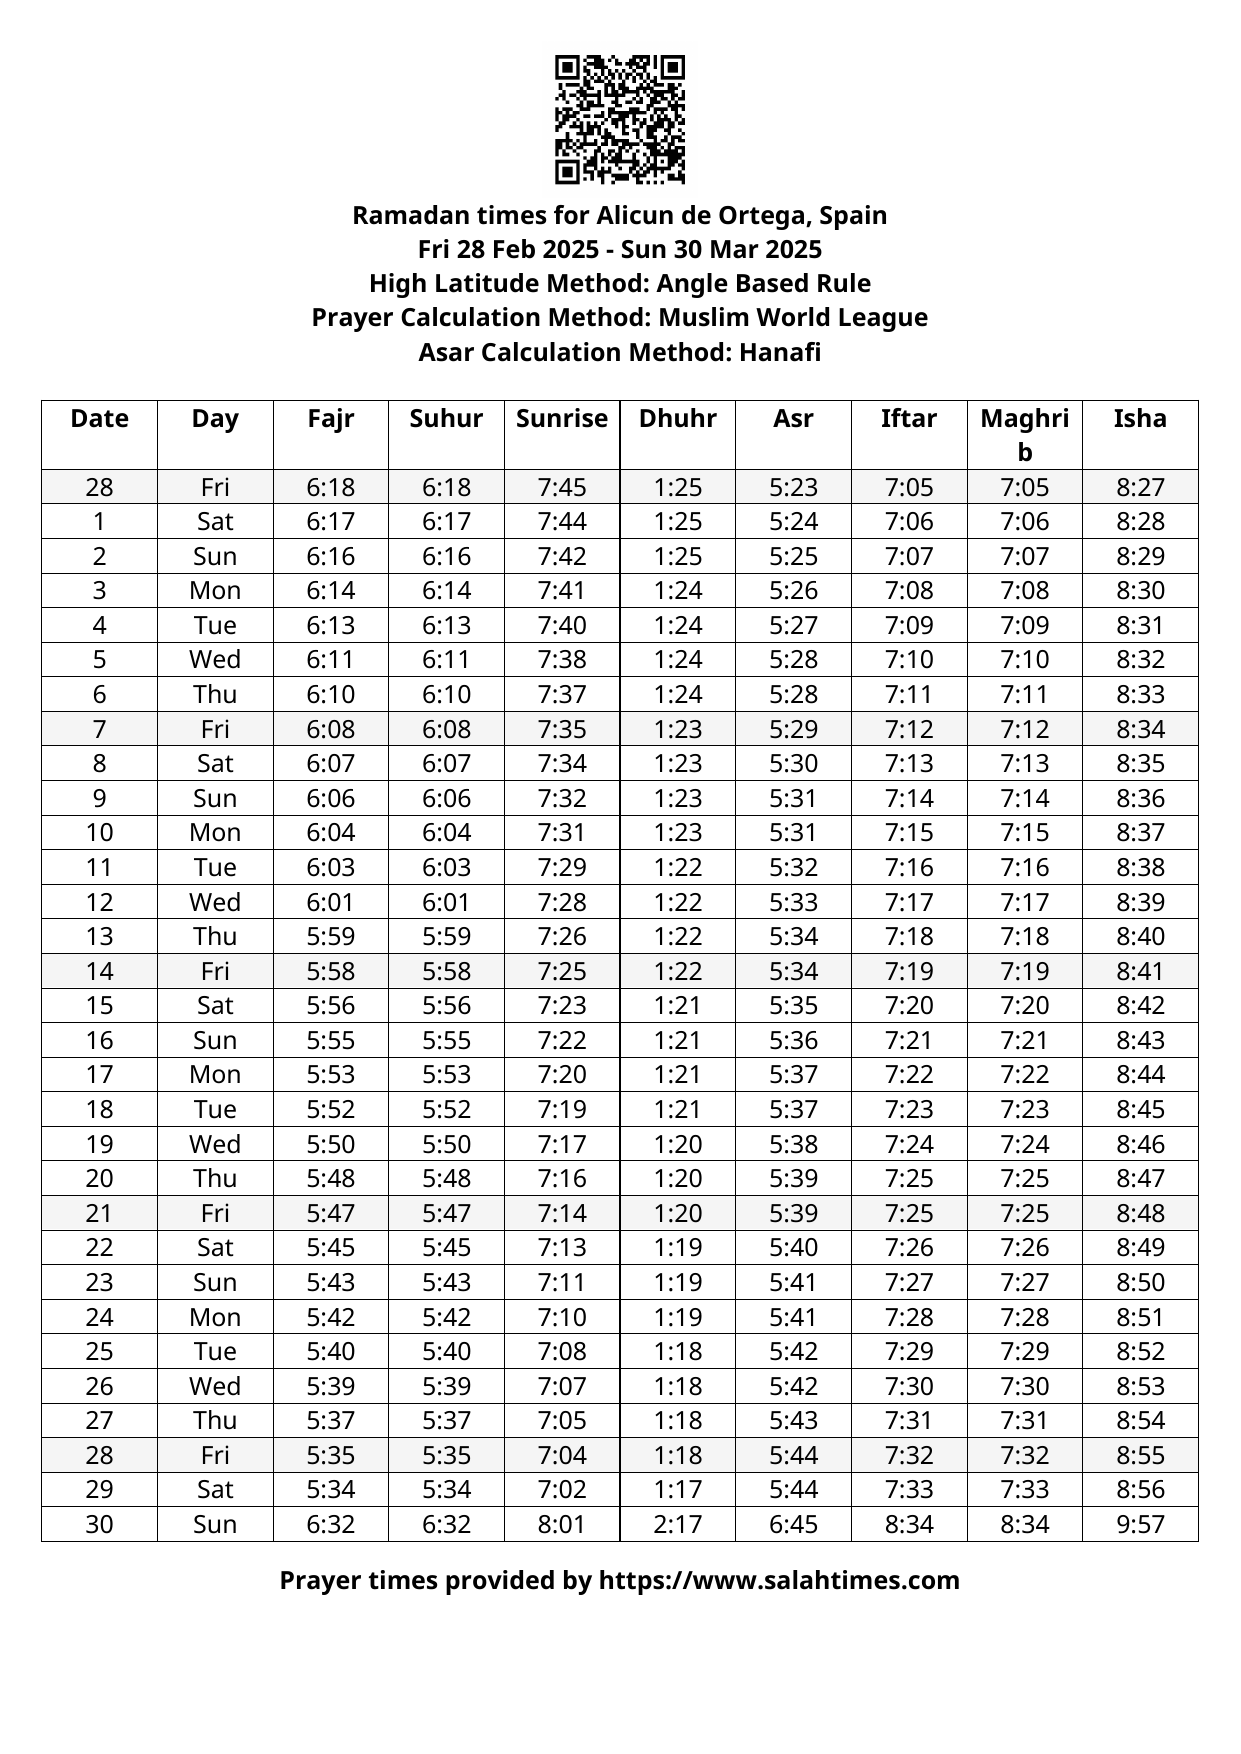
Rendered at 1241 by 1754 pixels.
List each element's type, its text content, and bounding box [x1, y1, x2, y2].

table_cell 1:20 [621, 1196, 735, 1229]
table_cell 7:16 [505, 1161, 619, 1195]
table_cell 8:38 [1083, 850, 1198, 884]
table_cell 7:11 [852, 677, 967, 711]
table_cell 7:40 [505, 608, 619, 642]
table_cell 5:58 [389, 954, 504, 987]
text Ramadan times for Alicun de Ortega, Spain [42, 198, 1198, 232]
table_cell 1:18 [621, 1404, 735, 1437]
table_cell Sun [158, 1023, 273, 1057]
table_cell 7:05 [852, 470, 967, 503]
table_cell 7:29 [852, 1334, 967, 1368]
table_cell 24 [42, 1300, 157, 1333]
table_cell 5:48 [389, 1161, 504, 1195]
table_cell 8:32 [1083, 643, 1198, 676]
table_cell 1:23 [621, 816, 735, 849]
table_cell 8:48 [1083, 1196, 1198, 1229]
table_cell 8:52 [1083, 1334, 1198, 1368]
table_cell Thu [158, 1404, 273, 1437]
table_cell 8:50 [1083, 1265, 1198, 1299]
table_cell 7:31 [852, 1404, 967, 1437]
table_cell 7:10 [968, 643, 1082, 676]
table_cell Fri [158, 1196, 273, 1229]
table_cell 6:04 [389, 816, 504, 849]
table_cell 8:40 [1083, 919, 1198, 953]
table_cell 6:18 [389, 470, 504, 503]
table_cell 8:51 [1083, 1300, 1198, 1333]
table_cell 20 [42, 1161, 157, 1195]
table_cell Wed [158, 1369, 273, 1402]
table_cell 7:13 [968, 746, 1082, 780]
table_cell 6:14 [274, 574, 388, 607]
table_cell 8:34 [968, 1507, 1082, 1541]
table_cell 7:44 [505, 504, 619, 538]
table_cell 7:37 [505, 677, 619, 711]
table_cell 7:27 [968, 1265, 1082, 1299]
table_cell 3 [42, 574, 157, 607]
table_cell 7:07 [968, 539, 1082, 572]
table_cell 13 [42, 919, 157, 953]
table_cell 7:13 [505, 1231, 619, 1264]
table_cell 6:18 [274, 470, 388, 503]
table_cell 5:43 [389, 1265, 504, 1299]
table_cell 8:56 [1083, 1473, 1198, 1506]
text Fri 28 Feb 2025 - Sun 30 Mar 2025 [42, 232, 1198, 266]
table_cell 16 [42, 1023, 157, 1057]
table_cell 5:39 [736, 1161, 851, 1195]
table_cell Wed [158, 643, 273, 676]
table_cell 7:27 [852, 1265, 967, 1299]
table_cell 7:29 [505, 850, 619, 884]
table_cell 7:26 [968, 1231, 1082, 1264]
table_cell 7:12 [968, 712, 1082, 745]
table_header Day [158, 401, 273, 469]
table_cell Fri [158, 1438, 273, 1472]
table_cell 5:42 [274, 1300, 388, 1333]
table_cell 7:18 [852, 919, 967, 953]
table_cell 8:46 [1083, 1127, 1198, 1160]
table_cell 8:01 [505, 1507, 619, 1541]
table_header Maghrib [968, 401, 1082, 469]
table_cell 8:34 [1083, 712, 1198, 745]
table_cell 5:56 [389, 989, 504, 1022]
table_cell 17 [42, 1058, 157, 1091]
table_cell 5:40 [389, 1334, 504, 1368]
table_cell 5:39 [389, 1369, 504, 1402]
table_cell 10 [42, 816, 157, 849]
table_cell Tue [158, 1334, 273, 1368]
table_cell 1:20 [621, 1161, 735, 1195]
table_cell 15 [42, 989, 157, 1022]
table_cell 7:05 [968, 470, 1082, 503]
table_cell 1:19 [621, 1300, 735, 1333]
table_cell 2 [42, 539, 157, 572]
table_cell Sat [158, 1231, 273, 1264]
table_cell 1:23 [621, 712, 735, 745]
table_cell 6:17 [274, 504, 388, 538]
table_cell 8 [42, 746, 157, 780]
table_header Isha [1083, 401, 1198, 469]
table_cell 5:43 [274, 1265, 388, 1299]
table_cell 7:42 [505, 539, 619, 572]
table_cell 6:08 [389, 712, 504, 745]
table_cell 6:10 [274, 677, 388, 711]
table_cell 1:24 [621, 574, 735, 607]
table_cell 1:24 [621, 643, 735, 676]
table_cell 18 [42, 1092, 157, 1126]
table_cell 7:07 [852, 539, 967, 572]
table_cell 6:32 [389, 1507, 504, 1541]
table_cell 5:32 [736, 850, 851, 884]
table_cell 8:28 [1083, 504, 1198, 538]
table_cell 23 [42, 1265, 157, 1299]
table_header Asr [736, 401, 851, 469]
table_cell 5:41 [736, 1265, 851, 1299]
table_cell 5:45 [389, 1231, 504, 1264]
table_cell 6:03 [274, 850, 388, 884]
table_cell 5:52 [274, 1092, 388, 1126]
table_cell 8:27 [1083, 470, 1198, 503]
table_cell 9:57 [1083, 1507, 1198, 1541]
table_cell 6:03 [389, 850, 504, 884]
table_cell 5:44 [736, 1438, 851, 1472]
table_cell 5:33 [736, 885, 851, 918]
table_cell 8:53 [1083, 1369, 1198, 1402]
table_cell 1:19 [621, 1265, 735, 1299]
table_cell 5:42 [736, 1334, 851, 1368]
table_cell 7:15 [968, 816, 1082, 849]
table_header Date [42, 401, 157, 469]
table_cell 7:26 [505, 919, 619, 953]
table_cell 5:28 [736, 643, 851, 676]
table_cell 8:29 [1083, 539, 1198, 572]
table_cell 7:22 [852, 1058, 967, 1091]
table_cell Wed [158, 885, 273, 918]
table_cell Thu [158, 677, 273, 711]
table_cell 6:13 [389, 608, 504, 642]
table_cell 14 [42, 954, 157, 987]
table_cell 6:07 [274, 746, 388, 780]
table_cell 1:25 [621, 470, 735, 503]
table_cell 5:31 [736, 781, 851, 814]
table_cell 6:17 [389, 504, 504, 538]
table_cell 8:49 [1083, 1231, 1198, 1264]
table_header Fajr [274, 401, 388, 469]
table_cell 7:23 [505, 989, 619, 1022]
table_cell 5:53 [274, 1058, 388, 1091]
text Asar Calculation Method: Hanafi [42, 334, 1198, 368]
table_cell 7:21 [968, 1023, 1082, 1057]
table_cell 5:30 [736, 746, 851, 780]
table_cell 1 [42, 504, 157, 538]
table_cell 7:11 [968, 677, 1082, 711]
table_cell 7:28 [852, 1300, 967, 1333]
table_cell 5:35 [274, 1438, 388, 1472]
table_cell 5:39 [274, 1369, 388, 1402]
table_cell 1:25 [621, 539, 735, 572]
table_cell 19 [42, 1127, 157, 1160]
table_cell Sat [158, 1473, 273, 1506]
table_cell 25 [42, 1334, 157, 1368]
table_cell 5:55 [389, 1023, 504, 1057]
table_cell 7:06 [852, 504, 967, 538]
table_cell 26 [42, 1369, 157, 1402]
table_header Suhur [389, 401, 504, 469]
table_cell 7:09 [968, 608, 1082, 642]
table_cell 7:19 [505, 1092, 619, 1126]
table_cell 5:36 [736, 1023, 851, 1057]
table_cell 7:32 [852, 1438, 967, 1472]
table_cell Tue [158, 608, 273, 642]
table_cell 5:40 [274, 1334, 388, 1368]
table_cell 7:32 [505, 781, 619, 814]
table_cell 7:07 [505, 1369, 619, 1402]
table_cell 7:25 [852, 1196, 967, 1229]
table_cell 8:33 [1083, 677, 1198, 711]
table_cell Sun [158, 1507, 273, 1541]
table_cell Wed [158, 1127, 273, 1160]
table_cell 5:47 [274, 1196, 388, 1229]
table_cell 8:54 [1083, 1404, 1198, 1437]
table_cell 6:06 [274, 781, 388, 814]
table_cell 1:22 [621, 885, 735, 918]
table_cell 4 [42, 608, 157, 642]
table_cell 7:08 [505, 1334, 619, 1368]
table_header Dhuhr [621, 401, 735, 469]
text High Latitude Method: Angle Based Rule [42, 266, 1198, 300]
table_cell 8:43 [1083, 1023, 1198, 1057]
table_cell 5:47 [389, 1196, 504, 1229]
table_cell Mon [158, 574, 273, 607]
table_cell 7:26 [852, 1231, 967, 1264]
table_cell 5:44 [736, 1473, 851, 1506]
table_cell 5:34 [274, 1473, 388, 1506]
text Prayer Calculation Method: Muslim World League [42, 300, 1198, 334]
table_cell 6:04 [274, 816, 388, 849]
table_cell 1:25 [621, 504, 735, 538]
table_cell 6:11 [274, 643, 388, 676]
table_cell Fri [158, 954, 273, 987]
table_cell 7:02 [505, 1473, 619, 1506]
table_cell 6:01 [389, 885, 504, 918]
table_cell 7:23 [852, 1092, 967, 1126]
table_cell 7:28 [505, 885, 619, 918]
table_cell 5:55 [274, 1023, 388, 1057]
table_cell 7:38 [505, 643, 619, 676]
table_cell 1:18 [621, 1369, 735, 1402]
table_cell 5:25 [736, 539, 851, 572]
table_cell 7:06 [968, 504, 1082, 538]
table_cell 6:08 [274, 712, 388, 745]
table_cell 7:11 [505, 1265, 619, 1299]
table_cell 5:56 [274, 989, 388, 1022]
table_cell 12 [42, 885, 157, 918]
table_cell 7:15 [852, 816, 967, 849]
table_cell 7:05 [505, 1404, 619, 1437]
table_cell Tue [158, 850, 273, 884]
table_cell 2:17 [621, 1507, 735, 1541]
table_cell 8:34 [852, 1507, 967, 1541]
table_cell 5:40 [736, 1231, 851, 1264]
table_cell 1:22 [621, 919, 735, 953]
table_cell 7:14 [505, 1196, 619, 1229]
table_cell 8:35 [1083, 746, 1198, 780]
table_cell 7:10 [852, 643, 967, 676]
table_cell 8:45 [1083, 1092, 1198, 1126]
table_cell 7:16 [852, 850, 967, 884]
table_cell 7:24 [968, 1127, 1082, 1160]
table_cell 7:09 [852, 608, 967, 642]
table_cell 5:26 [736, 574, 851, 607]
table_cell 7:45 [505, 470, 619, 503]
table_cell 28 [42, 470, 157, 503]
table_cell 1:18 [621, 1438, 735, 1472]
picture [542, 41, 699, 198]
table_cell 1:21 [621, 1023, 735, 1057]
table_cell 6:16 [389, 539, 504, 572]
table_cell 7:08 [968, 574, 1082, 607]
table_cell 1:22 [621, 954, 735, 987]
table_cell Mon [158, 1058, 273, 1091]
table_cell 5:43 [736, 1404, 851, 1437]
table_cell 7:25 [968, 1196, 1082, 1229]
table_cell 5:23 [736, 470, 851, 503]
table_cell 27 [42, 1404, 157, 1437]
table_cell 6:14 [389, 574, 504, 607]
table_cell 7 [42, 712, 157, 745]
table_cell Sun [158, 1265, 273, 1299]
table_cell 6 [42, 677, 157, 711]
table_cell 5:50 [389, 1127, 504, 1160]
table_cell 6:07 [389, 746, 504, 780]
table_header Sunrise [505, 401, 619, 469]
table_cell 7:21 [852, 1023, 967, 1057]
table_cell 5:34 [389, 1473, 504, 1506]
table_cell 5:35 [389, 1438, 504, 1472]
table_cell 5:41 [736, 1300, 851, 1333]
table_cell 5:37 [736, 1058, 851, 1091]
table_cell 7:17 [505, 1127, 619, 1160]
table_cell 5:37 [389, 1404, 504, 1437]
table_cell 6:10 [389, 677, 504, 711]
table_cell 1:20 [621, 1127, 735, 1160]
table_cell 8:41 [1083, 954, 1198, 987]
table_cell Tue [158, 1092, 273, 1126]
table_cell 5:50 [274, 1127, 388, 1160]
table_cell 1:24 [621, 608, 735, 642]
table_cell 1:17 [621, 1473, 735, 1506]
table_cell Fri [158, 470, 273, 503]
table_cell 7:19 [852, 954, 967, 987]
table_cell 29 [42, 1473, 157, 1506]
table_cell 5 [42, 643, 157, 676]
table_cell 6:16 [274, 539, 388, 572]
table_cell 6:13 [274, 608, 388, 642]
table_cell 7:24 [852, 1127, 967, 1160]
table_cell 5:53 [389, 1058, 504, 1091]
table_cell 7:12 [852, 712, 967, 745]
table_cell 7:08 [852, 574, 967, 607]
table_cell 7:17 [852, 885, 967, 918]
table_cell 5:28 [736, 677, 851, 711]
table_cell 7:32 [968, 1438, 1082, 1472]
table_header Iftar [852, 401, 967, 469]
table_cell 7:16 [968, 850, 1082, 884]
table_cell Sat [158, 746, 273, 780]
table_cell 7:30 [968, 1369, 1082, 1402]
text Prayer times provided by https://www.salahtimes.com [42, 1563, 1198, 1597]
table_cell 8:42 [1083, 989, 1198, 1022]
table_cell 7:22 [968, 1058, 1082, 1091]
table_cell 7:33 [852, 1473, 967, 1506]
table_cell 7:14 [968, 781, 1082, 814]
table_cell 8:47 [1083, 1161, 1198, 1195]
table_cell 6:06 [389, 781, 504, 814]
table_cell Sun [158, 781, 273, 814]
table_cell 5:38 [736, 1127, 851, 1160]
table_cell 6:11 [389, 643, 504, 676]
table_cell 5:34 [736, 954, 851, 987]
table_cell 7:41 [505, 574, 619, 607]
table_cell 7:17 [968, 885, 1082, 918]
table_cell 5:48 [274, 1161, 388, 1195]
table_cell 9 [42, 781, 157, 814]
table_cell 7:04 [505, 1438, 619, 1472]
table_cell 21 [42, 1196, 157, 1229]
table_cell 22 [42, 1231, 157, 1264]
table_cell 5:37 [274, 1404, 388, 1437]
table_cell 5:42 [736, 1369, 851, 1402]
table_cell 1:19 [621, 1231, 735, 1264]
table_cell 7:25 [968, 1161, 1082, 1195]
table_cell 6:45 [736, 1507, 851, 1541]
table_cell 7:20 [505, 1058, 619, 1091]
table_cell 5:37 [736, 1092, 851, 1126]
table_cell 7:19 [968, 954, 1082, 987]
table_cell 7:34 [505, 746, 619, 780]
table_cell 5:45 [274, 1231, 388, 1264]
table_cell 7:31 [968, 1404, 1082, 1437]
table_cell Mon [158, 816, 273, 849]
table_cell 5:24 [736, 504, 851, 538]
table_cell 7:33 [968, 1473, 1082, 1506]
table_cell 1:21 [621, 1058, 735, 1091]
table_cell 8:30 [1083, 574, 1198, 607]
table_cell 7:18 [968, 919, 1082, 953]
table_cell 7:35 [505, 712, 619, 745]
table_cell Thu [158, 1161, 273, 1195]
table_cell 5:59 [389, 919, 504, 953]
table_cell 7:31 [505, 816, 619, 849]
table_cell 1:18 [621, 1334, 735, 1368]
table_cell 7:29 [968, 1334, 1082, 1368]
table_cell 5:52 [389, 1092, 504, 1126]
table_cell 7:25 [852, 1161, 967, 1195]
table_cell 7:30 [852, 1369, 967, 1402]
table_cell 7:20 [852, 989, 967, 1022]
table_cell 1:24 [621, 677, 735, 711]
table_cell 5:42 [389, 1300, 504, 1333]
table_cell Thu [158, 919, 273, 953]
table_cell 1:21 [621, 1092, 735, 1126]
table_cell 5:27 [736, 608, 851, 642]
table_cell 28 [42, 1438, 157, 1472]
table_cell 1:22 [621, 850, 735, 884]
table_cell 30 [42, 1507, 157, 1541]
table_cell 7:23 [968, 1092, 1082, 1126]
table_cell 8:55 [1083, 1438, 1198, 1472]
table_cell 5:39 [736, 1196, 851, 1229]
table_cell Mon [158, 1300, 273, 1333]
table_cell 1:21 [621, 989, 735, 1022]
table_cell 7:25 [505, 954, 619, 987]
table_cell 1:23 [621, 746, 735, 780]
table_cell 8:37 [1083, 816, 1198, 849]
table_cell 6:32 [274, 1507, 388, 1541]
table_cell Fri [158, 712, 273, 745]
table_cell Sat [158, 989, 273, 1022]
table_cell 5:59 [274, 919, 388, 953]
table_cell 7:13 [852, 746, 967, 780]
table_cell 7:20 [968, 989, 1082, 1022]
table_cell 5:31 [736, 816, 851, 849]
table_cell 8:44 [1083, 1058, 1198, 1091]
table_cell 5:35 [736, 989, 851, 1022]
table_cell 8:31 [1083, 608, 1198, 642]
table_cell 5:29 [736, 712, 851, 745]
table_cell Sat [158, 504, 273, 538]
table_cell 7:10 [505, 1300, 619, 1333]
table_cell 7:28 [968, 1300, 1082, 1333]
table_cell 6:01 [274, 885, 388, 918]
table_cell 8:36 [1083, 781, 1198, 814]
table_cell 5:34 [736, 919, 851, 953]
table_cell Sun [158, 539, 273, 572]
table_cell 1:23 [621, 781, 735, 814]
table_cell 5:58 [274, 954, 388, 987]
table_cell 7:14 [852, 781, 967, 814]
table_cell 8:39 [1083, 885, 1198, 918]
table_cell 11 [42, 850, 157, 884]
table_cell 7:22 [505, 1023, 619, 1057]
